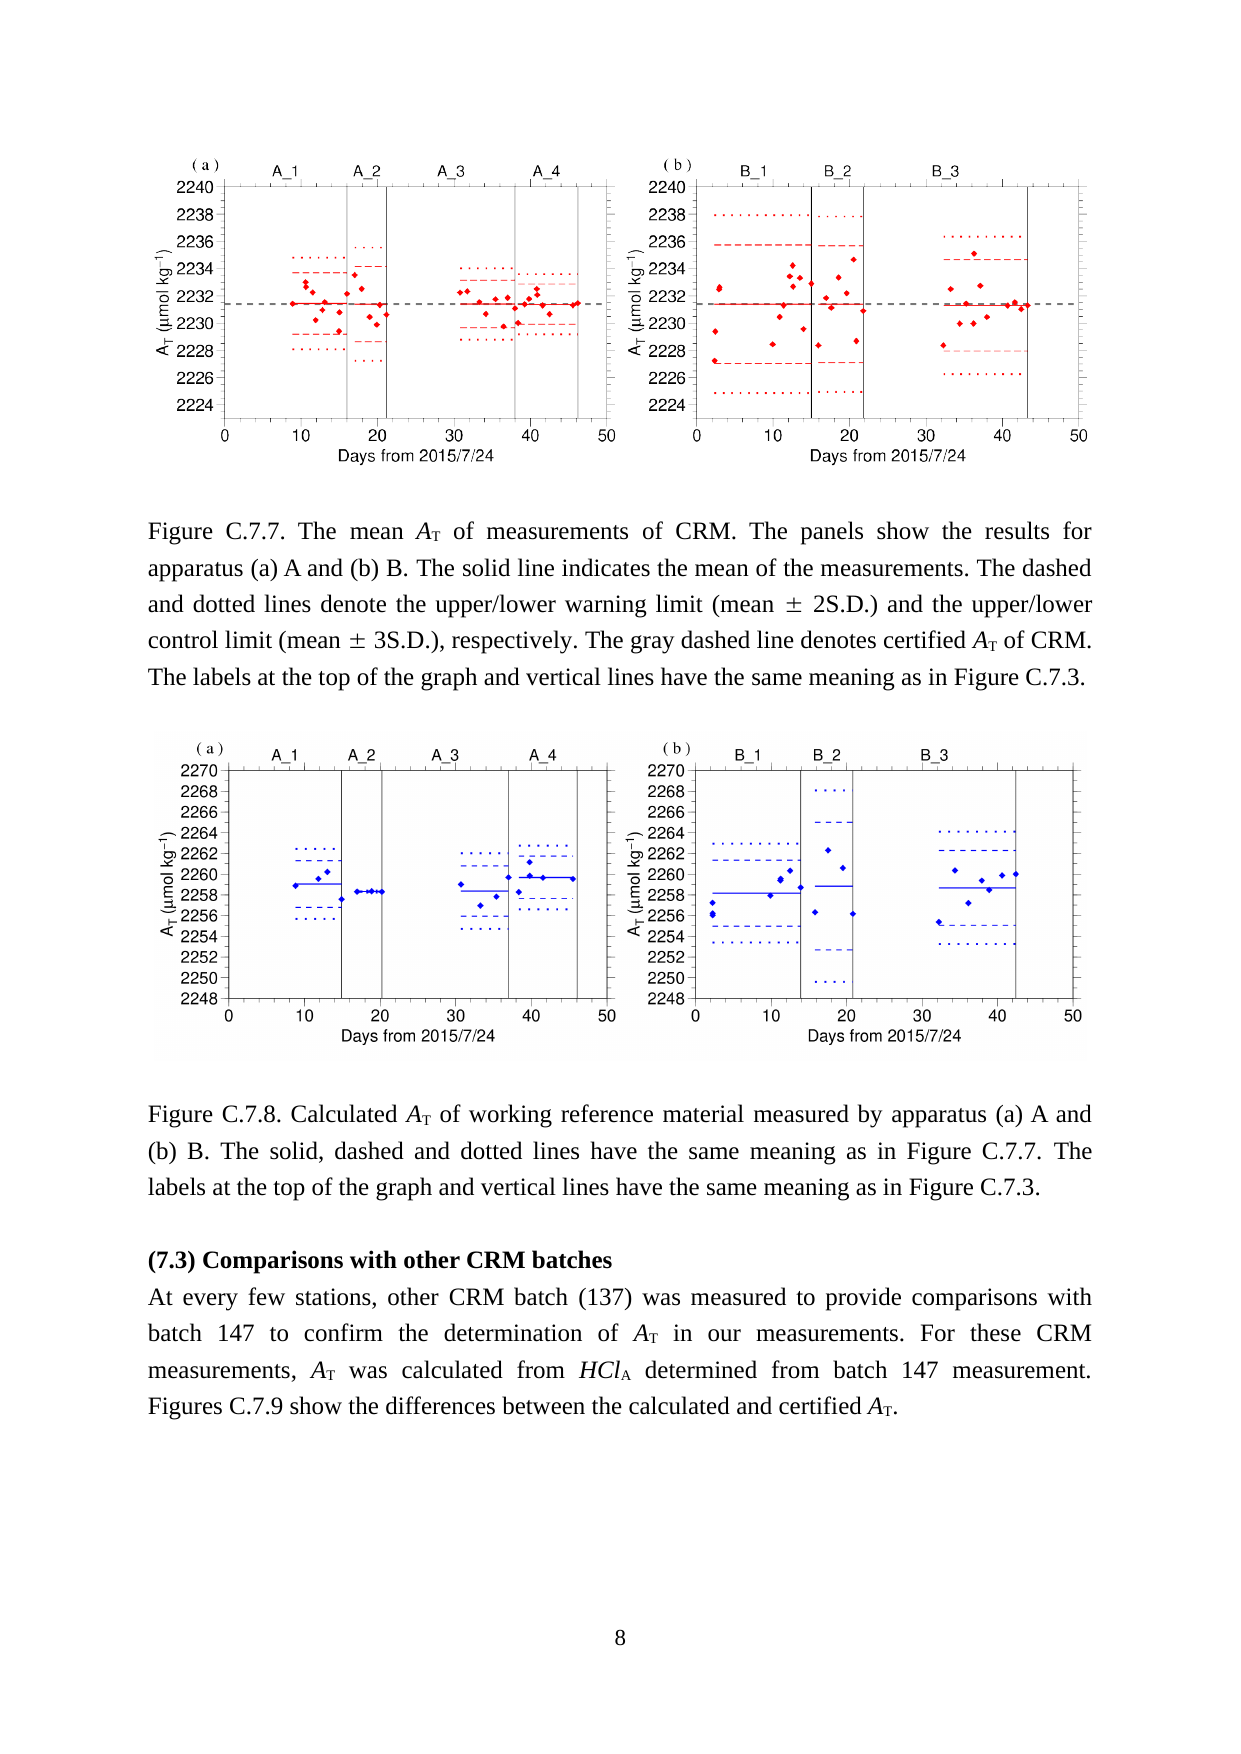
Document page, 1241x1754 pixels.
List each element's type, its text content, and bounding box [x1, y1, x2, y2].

picture [148, 147, 1093, 482]
text Figure C.7.7. The mean AT of measurements of CRM. The panels show the results for apparatus (a) A and (b) B. The solid line indicates the mean of the measurements. The dashed and dotted lines denote the upper/lower warning limit (mean 2S.D.) and the upper/lower control limit (mean 3S.D.), respectively. The gray dashed line denotes certified AT of CRM. The labels at the top of the graph and vertical lines have the same meaning as in Figure C.7.3. [148, 512, 1092, 695]
picture [153, 731, 1087, 1061]
text Figure C.7.8. Calculated AT of working reference material measured by apparatus (a) A and (b) B. The solid, dashed and dotted lines have the same meaning as in Figure C.7.7. The labels at the top of the graph and vertical lines have the same meaning as in Figure C.7.3. [148, 1096, 1092, 1205]
subtitle (7.3) Comparisons with other CRM batches [148, 1242, 1092, 1278]
text At every few stations, other CRM batch (137) was measured to provide comparisons with batch 147 to confirm the determination of AT in our measurements. For these CRM measurements, AT was calculated from HClA determined from batch 147 measurement. Figures C.7.9 show the differences between the calculated and certified AT. [148, 1278, 1092, 1424]
